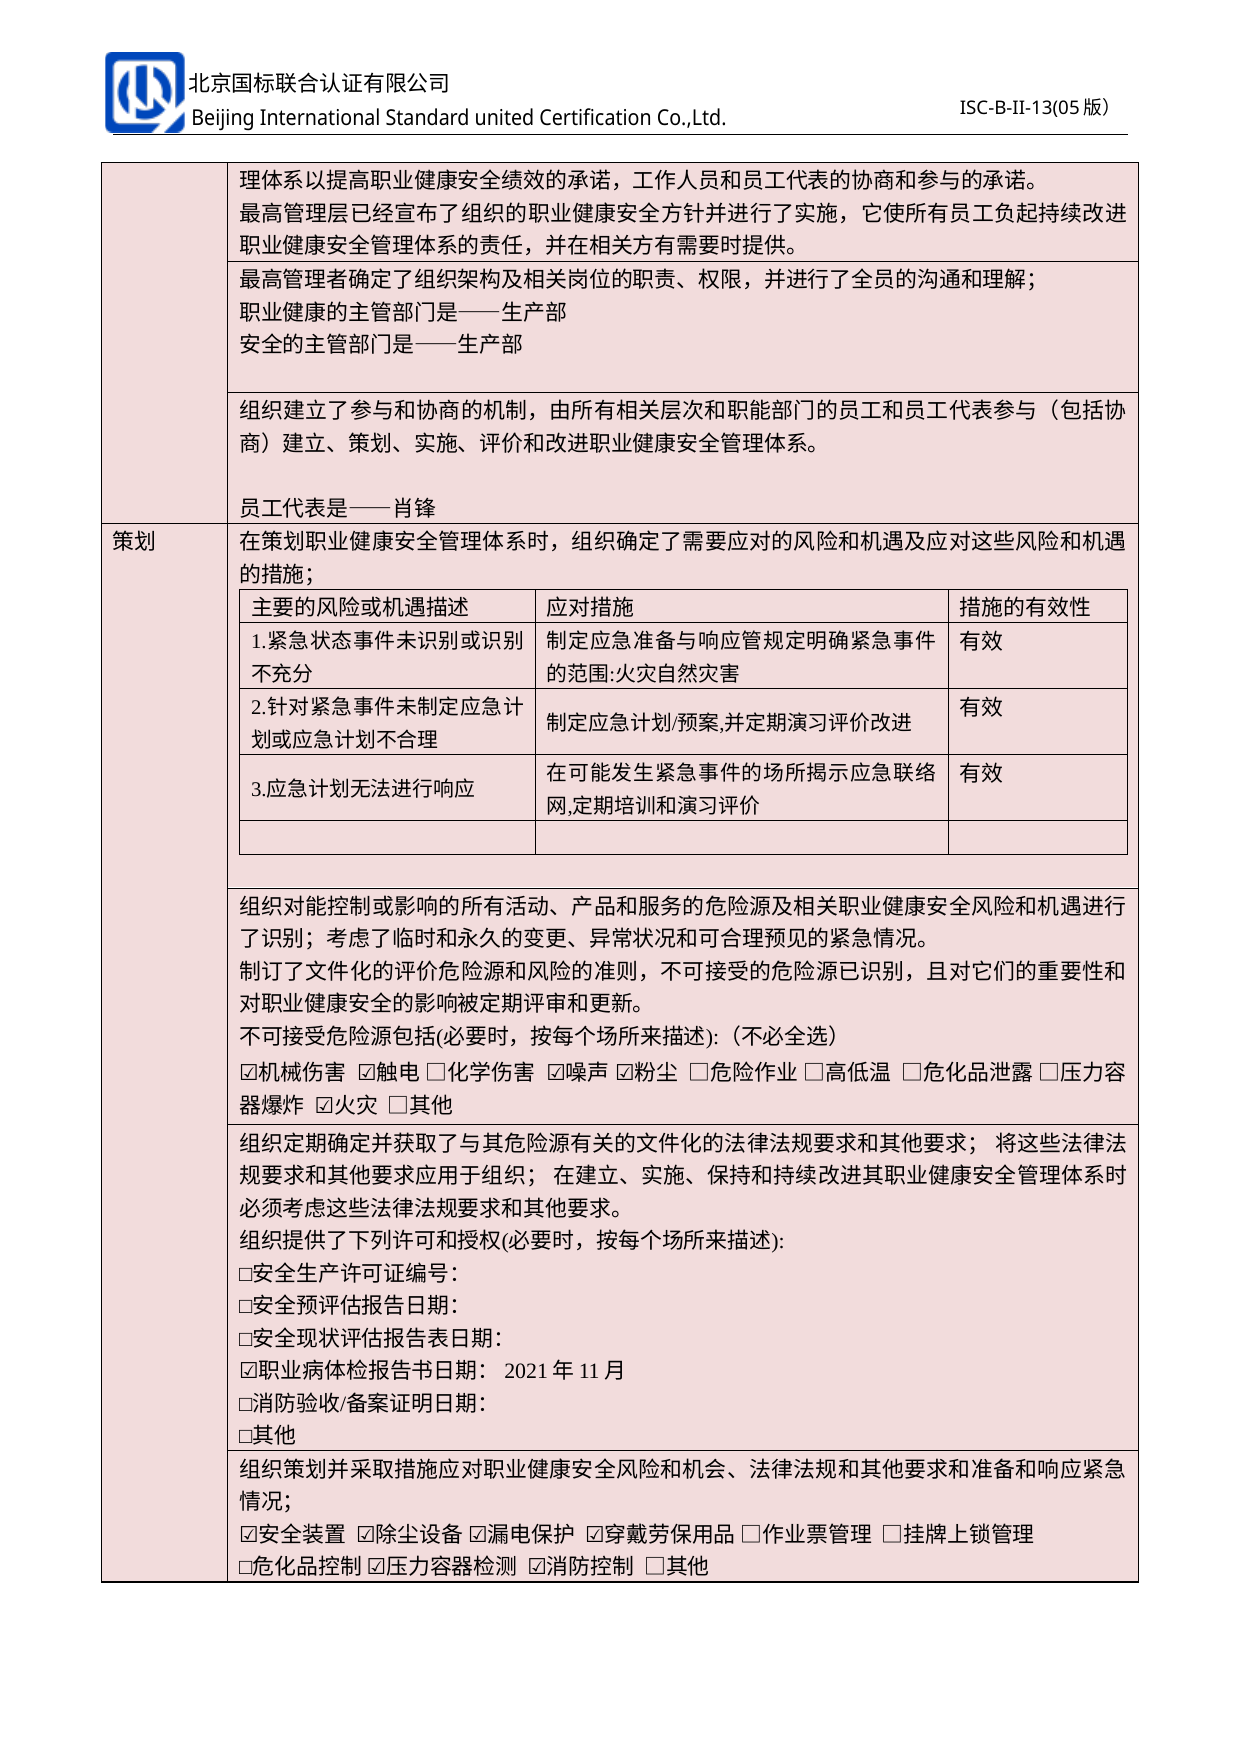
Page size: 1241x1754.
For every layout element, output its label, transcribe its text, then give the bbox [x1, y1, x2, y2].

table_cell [228, 163, 1138, 261]
picture [105, 52, 185, 133]
table_cell 组织建立了参与和协商的机制，由所有相关层次和职能部门的员工和员工代表参与（包括协商）建立、策划、实施、评价和改进职业健康安全管理体系。 员工代表是——肖锋 [228, 393, 1138, 523]
table_cell 在策划职业健康安全管理体系时，组织确定了需要应对的风险和机遇及应对这些风险和机遇的措施； [228, 524, 1138, 887]
table_cell 策划 [102, 524, 227, 1581]
table_cell 组织对能控制或影响的所有活动、产品和服务的危险源及相关职业健康安全风险和机遇进行了识别；考虑了临时和永久的变更、异常状况和可合理预见的紧急情况。 制订了文件化的评价危险源和风险的准则，不可接受的危险源已识别，且对它们的重要性和对职业健康安全的影响被定期评审和更新。 不可接受危险源包括(必要时，按每个场所来描述):（不必全选） ☑机械伤害 ☑触电 □化学伤害 ☑噪声 ☑粉尘 □危险作业 □高低温 □危化品泄露 □压力容器爆炸 ☑火灾 □其他 [228, 889, 1138, 1124]
table_cell 组织定期确定并获取了与其危险源有关的文件化的法律法规要求和其他要求； 将这些法律法规要求和其他要求应用于组织； 在建立、实施、保持和持续改进其职业健康安全管理体系时必须考虑这些法律法规要求和其他要求。 组织提供了下列许可和授权(必要时，按每个场所来描述): □安全生产许可证编号： □安全预评估报告日期： □安全现状评估报告表日期： ☑职业病体检报告书日期： 2021年11月 □消防验收/备案证明日期： □其他 [228, 1125, 1138, 1450]
table_cell 组织策划并采取措施应对职业健康安全风险和机会、法律法规和其他要求和准备和响应紧急情况； ☑安全装置 ☑除尘设备 ☑漏电保护 ☑穿戴劳保用品 □作业票管理 □挂牌上锁管理 □危化品控制 ☑压力容器检测 ☑消防控制 □其他 [228, 1451, 1138, 1581]
table_cell 最高管理者确定了组织架构及相关岗位的职责、权限，并进行了全员的沟通和理解； 职业健康的主管部门是——生产部 安全的主管部门是——生产部 [228, 262, 1138, 392]
